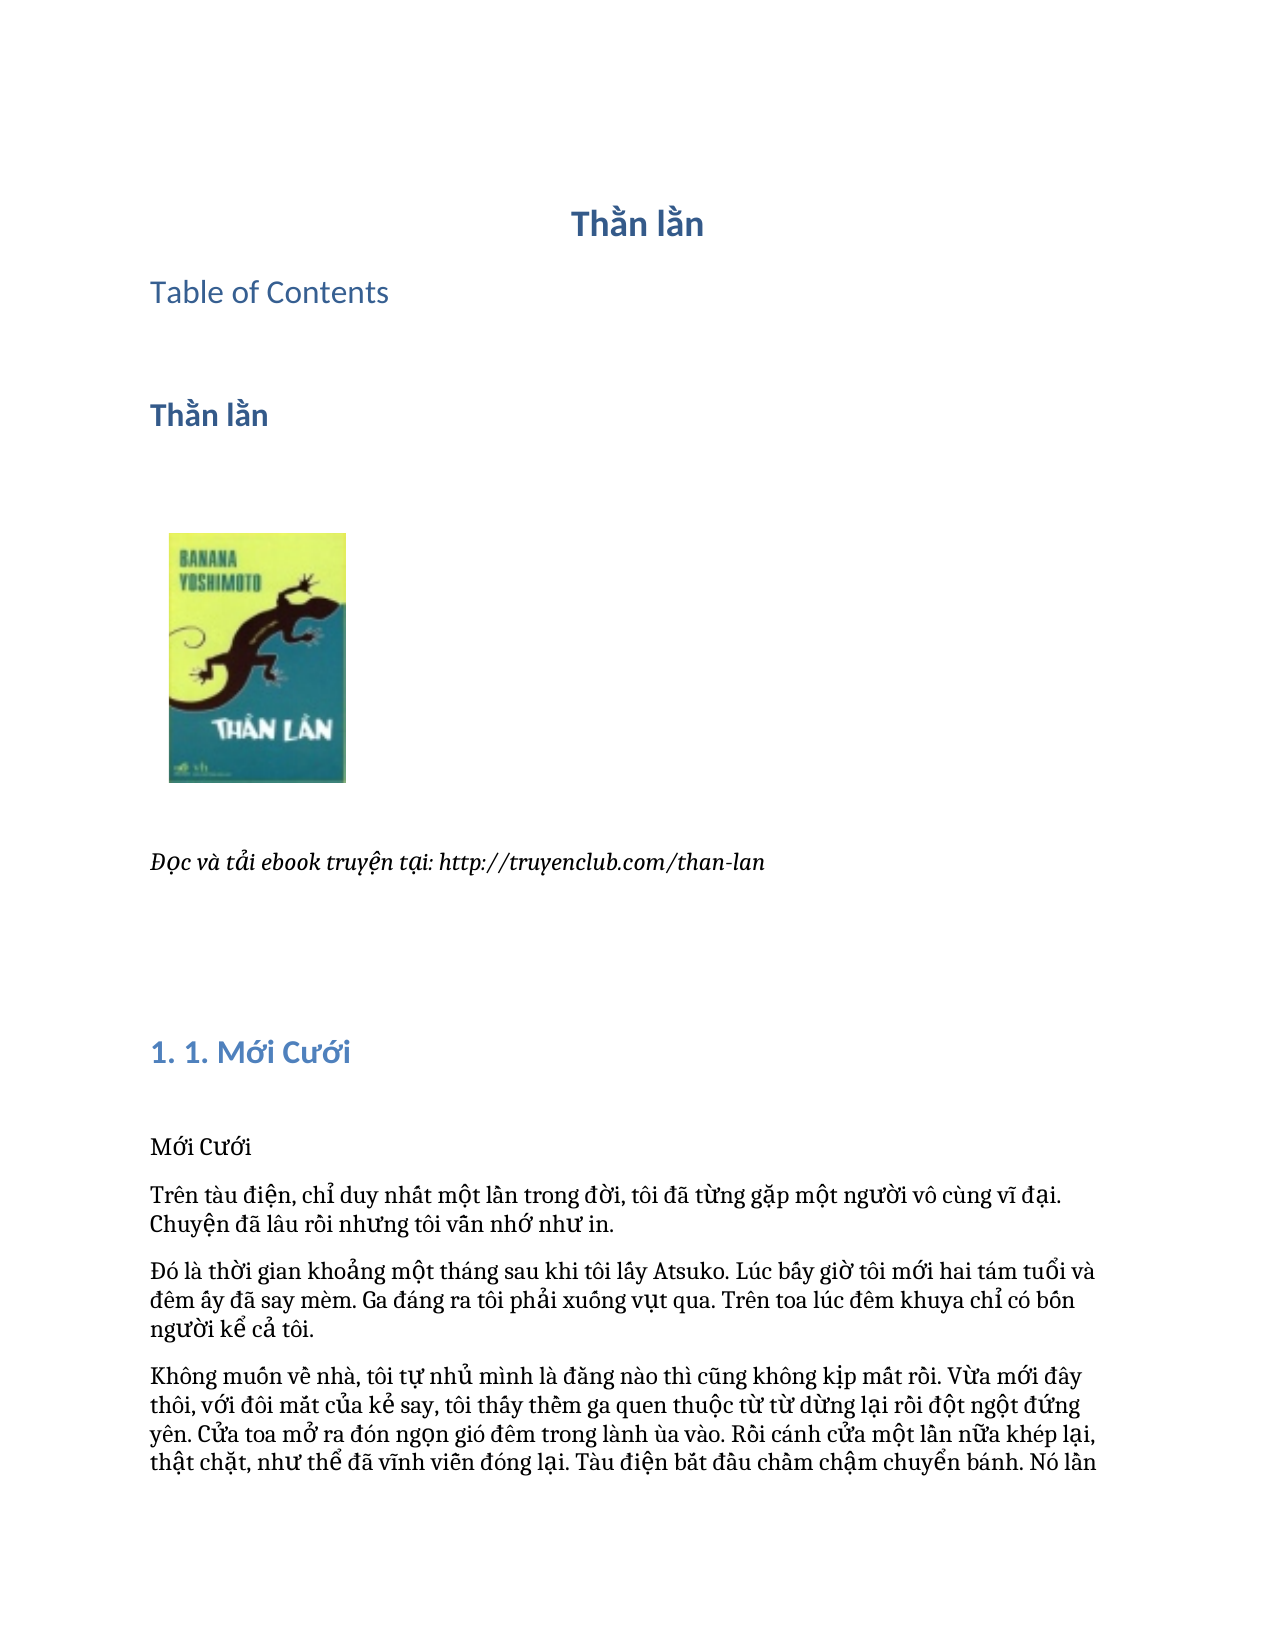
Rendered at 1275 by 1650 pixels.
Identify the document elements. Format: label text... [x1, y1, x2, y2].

text Đọc và tải ebook truyện tại: http://truyenclub.com/than-lan [150, 791, 1125, 906]
text Mới Cưới [150, 1076, 1125, 1162]
picture [168, 533, 346, 783]
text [150, 1362, 1125, 1477]
table_header [139, 529, 1275, 787]
subtitle Thằn lằn [150, 393, 1125, 434]
title Thằn lằn [150, 200, 1125, 246]
subtitle 1. 1. Mới Cưới [150, 1031, 1125, 1072]
text Đó là thời gian khoảng một tháng sau khi tôi lấy Atsuko. Lúc bấy giờ tôi mới hai tám tuổi và đêm ấy đã say mèm. Ga đáng ra tôi phải xuống vụt qua. Trên toa lúc đêm khuya chỉ có bốn người kể cả tôi. [150, 1257, 1125, 1343]
text Trên tàu điện, chỉ duy nhất một lần trong đời, tôi đã từng gặp một người vô cùng vĩ đại. Chuyện đã lâu rồi nhưng tôi vẫn nhớ như in. [150, 1181, 1125, 1238]
